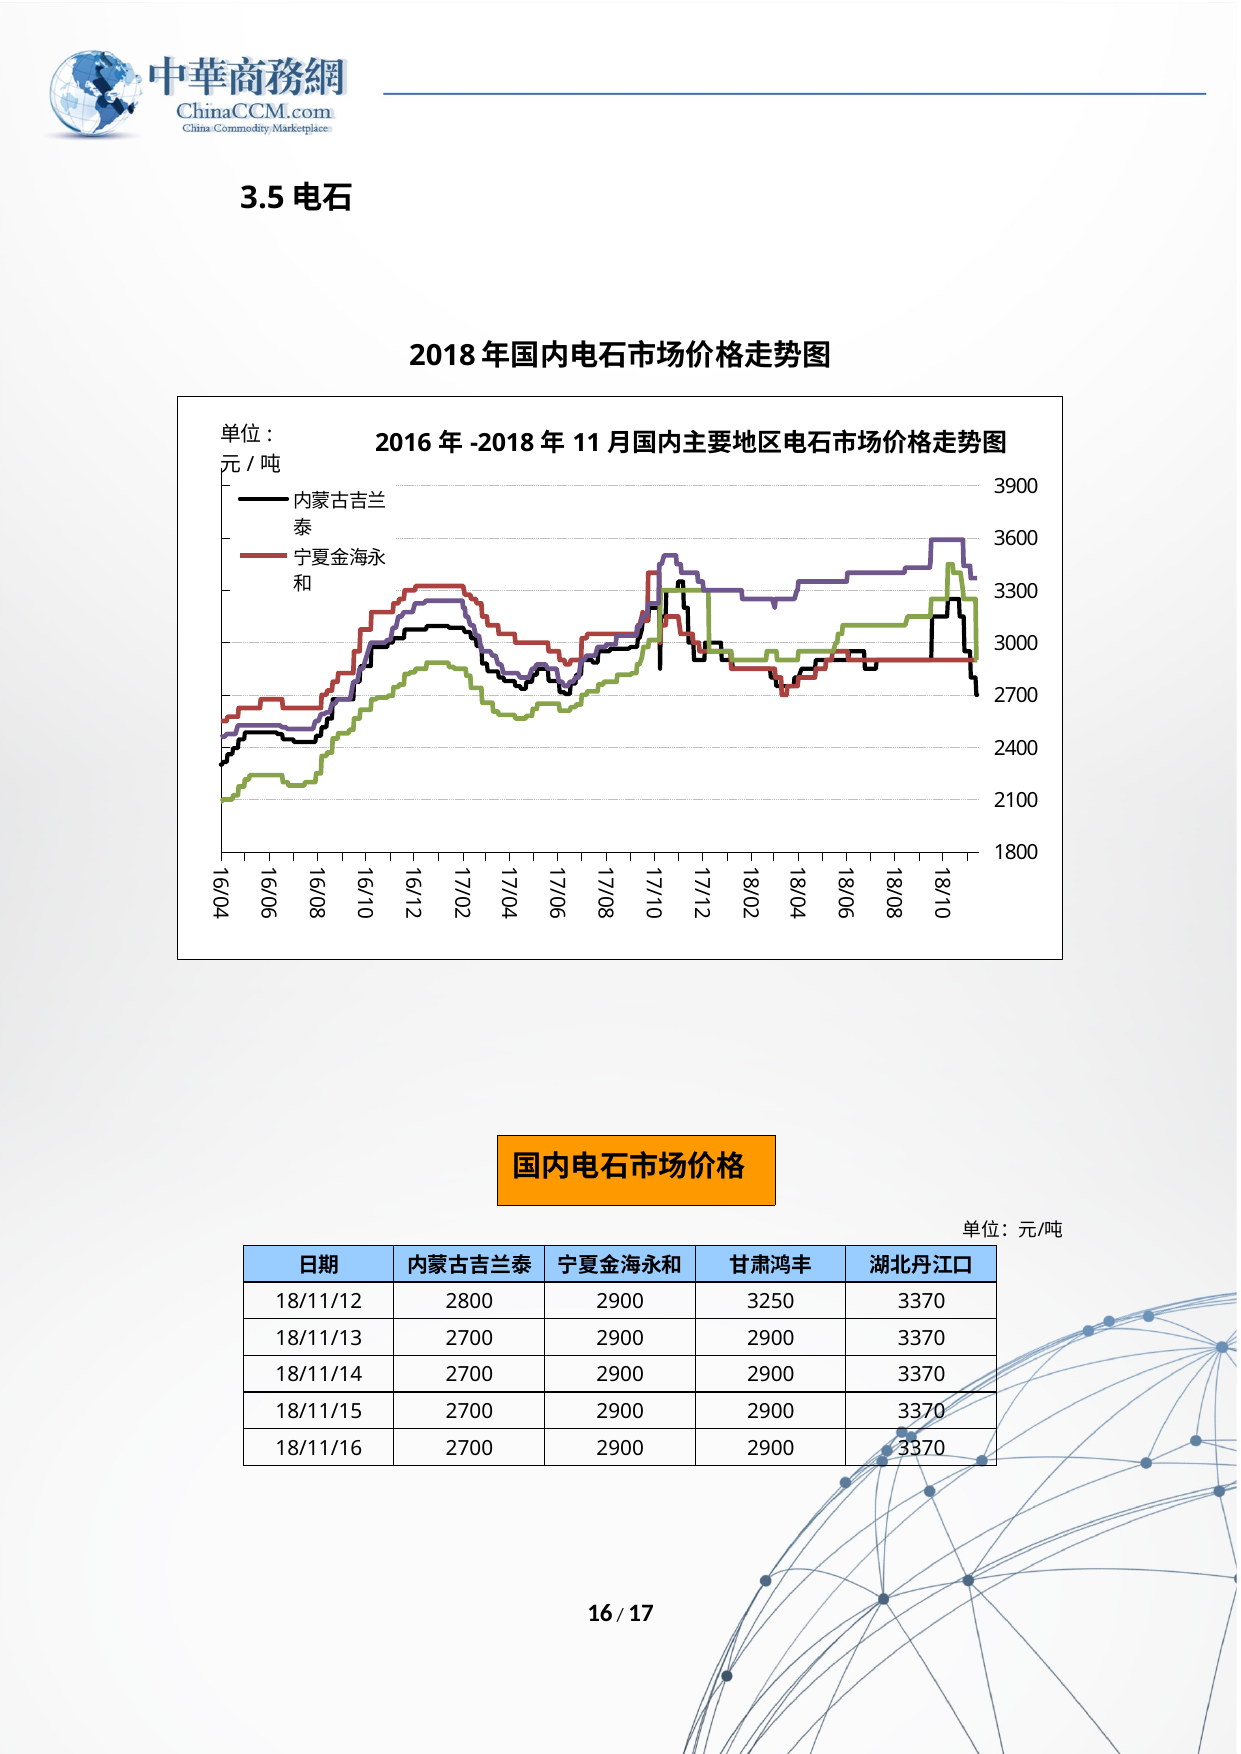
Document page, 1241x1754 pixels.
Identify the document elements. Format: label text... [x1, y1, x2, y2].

table_cell 2700 [394, 1393, 544, 1428]
table_cell 2700 [394, 1429, 544, 1465]
table_cell 3370 [846, 1319, 996, 1355]
text 单位：元/吨 [177, 1212, 1063, 1245]
table_header 宁夏金海永和 [545, 1246, 695, 1281]
table_cell 2900 [545, 1429, 695, 1465]
table_header 甘肃鸿丰 [696, 1246, 845, 1281]
table_cell 3370 [846, 1356, 996, 1391]
subtitle 3.5电石 [177, 162, 1063, 227]
picture [0, 2, 1237, 1754]
table_cell 18/11/12 [244, 1283, 393, 1318]
table_cell 2900 [696, 1356, 845, 1391]
table_header 湖北丹江口 [846, 1246, 996, 1281]
table_cell 2900 [696, 1393, 845, 1428]
table_cell 2900 [545, 1283, 695, 1318]
table_cell 3250 [696, 1283, 845, 1318]
table_cell 3370 [846, 1393, 996, 1428]
table_cell 2700 [394, 1356, 544, 1391]
table_cell 2800 [394, 1283, 544, 1318]
table_cell 18/11/15 [244, 1393, 393, 1428]
table_cell 2900 [696, 1429, 845, 1465]
table_cell 3370 [846, 1429, 996, 1465]
table_cell 2900 [545, 1393, 695, 1428]
table_cell 2900 [545, 1356, 695, 1391]
table_cell 18/11/14 [244, 1356, 393, 1391]
table_cell 2900 [696, 1319, 845, 1355]
table_cell 18/11/16 [244, 1429, 393, 1465]
table_header 日期 [244, 1246, 393, 1281]
table_cell 3370 [846, 1283, 996, 1318]
text 2018年国内电石市场价格走势图 [177, 320, 1063, 385]
table_cell 2900 [545, 1319, 695, 1355]
table_header 内蒙古吉兰泰 [394, 1246, 544, 1281]
table_cell 18/11/13 [244, 1319, 393, 1355]
table_cell 2700 [394, 1319, 544, 1355]
